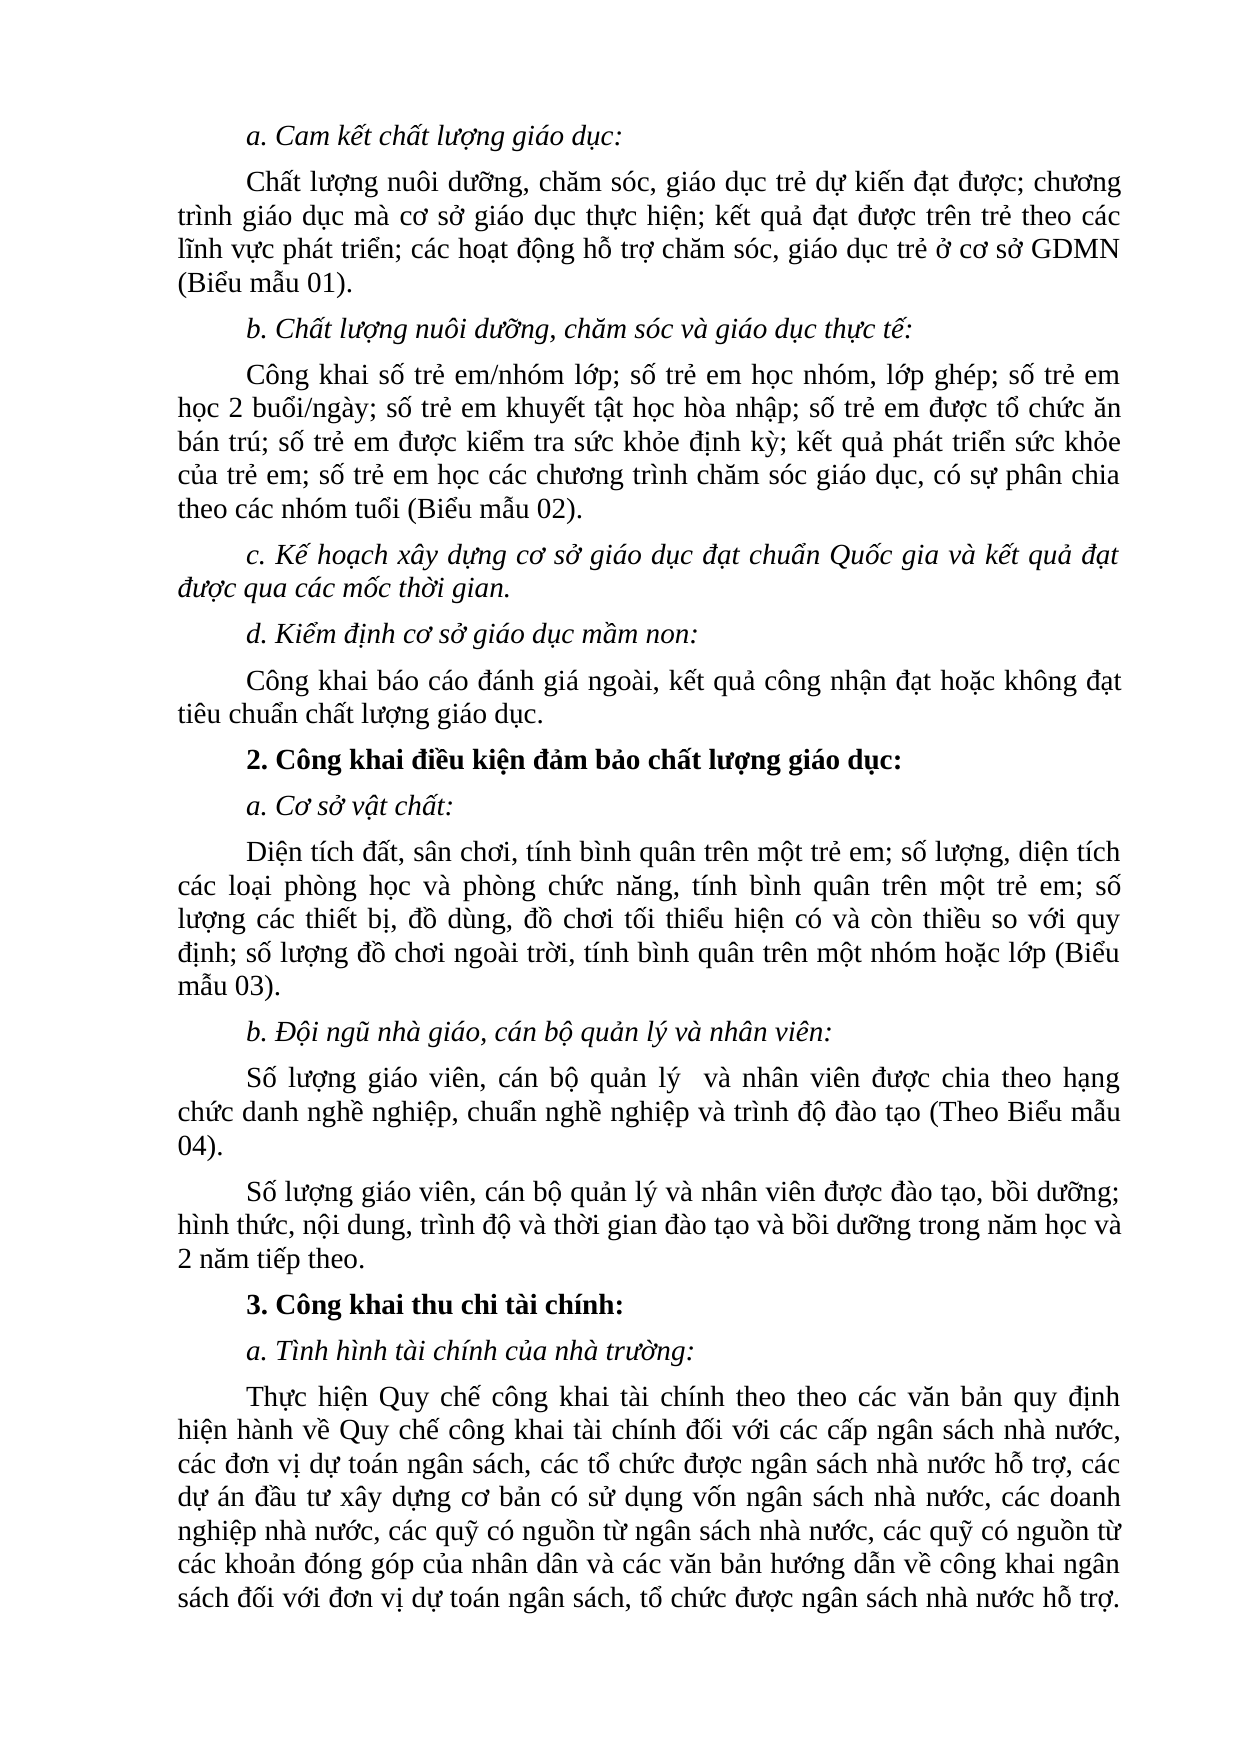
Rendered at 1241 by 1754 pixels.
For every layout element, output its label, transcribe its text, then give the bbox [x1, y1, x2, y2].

text b. Chất lượng nuôi dưỡng, chăm sóc và giáo dục thực tế: [177, 311, 1122, 344]
text Số lượng giáo viên, cán bộ quản lý và nhân viên được đào tạo, bồi dưỡng; hình thức, nội dung, trình độ và thời gian đào tạo và bồi dưỡng trong năm học và 2 năm tiếp theo. [177, 1174, 1122, 1274]
text Chất lượng nuôi dưỡng, chăm sóc, giáo dục trẻ dự kiến đạt được; chương trình giáo dục mà cơ sở giáo dục thực hiện; kết quả đạt được trên trẻ theo các lĩnh vực phát triển; các hoạt động hỗ trợ chăm sóc, giáo dục trẻ ở cơ sở GDMN (Biểu mẫu 01). [177, 164, 1122, 298]
text 2. Công khai điều kiện đảm bảo chất lượng giáo dục: [177, 742, 1122, 776]
text 3. Công khai thu chi tài chính: [177, 1287, 1122, 1320]
text b. Đội ngũ nhà giáo, cán bộ quản lý và nhân viên: [177, 1014, 1122, 1048]
text Công khai báo cáo đánh giá ngoài, kết quả công nhận đạt hoặc không đạt tiêu chuẩn chất lượng giáo dục. [177, 663, 1122, 730]
text d. Kiểm định cơ sở giáo dục mầm non: [177, 617, 1122, 650]
text Công khai số trẻ em/nhóm lớp; số trẻ em học nhóm, lớp ghép; số trẻ em học 2 buổi/ngày; số trẻ em khuyết tật học hòa nhập; số trẻ em được tổ chức ăn bán trú; số trẻ em được kiểm tra sức khỏe định kỳ; kết quả phát triển sức khỏe của trẻ em; số trẻ em học các chương trình chăm sóc giáo dục, có sự phân chia theo các nhóm tuổi (Biểu mẫu 02). [177, 357, 1122, 524]
text a. Cơ sở vật chất: [177, 788, 1122, 822]
text Diện tích đất, sân chơi, tính bình quân trên một trẻ em; số lượng, diện tích các loại phòng học và phòng chức năng, tính bình quân trên một trẻ em; số lượng các thiết bị, đồ dùng, đồ chơi tối thiểu hiện có và còn thiều so với quy định; số lượng đồ chơi ngoài trời, tính bình quân trên một nhóm hoặc lớp (Biểu mẫu 03). [177, 834, 1122, 1002]
text a. Tình hình tài chính của nhà trường: [177, 1333, 1122, 1366]
text c. Kế hoạch xây dựng cơ sở giáo dục đạt chuẩn Quốc gia và kết quả đạt được qua các mốc thời gian. [177, 537, 1122, 604]
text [177, 1379, 1122, 1614]
text Số lượng giáo viên, cán bộ quản lý và nhân viên được chia theo hạng chức danh nghề nghiệp, chuẩn nghề nghiệp và trình độ đào tạo (Theo Biểu mẫu 04). [177, 1061, 1122, 1161]
text a. Cam kết chất lượng giáo dục: [177, 118, 1122, 152]
